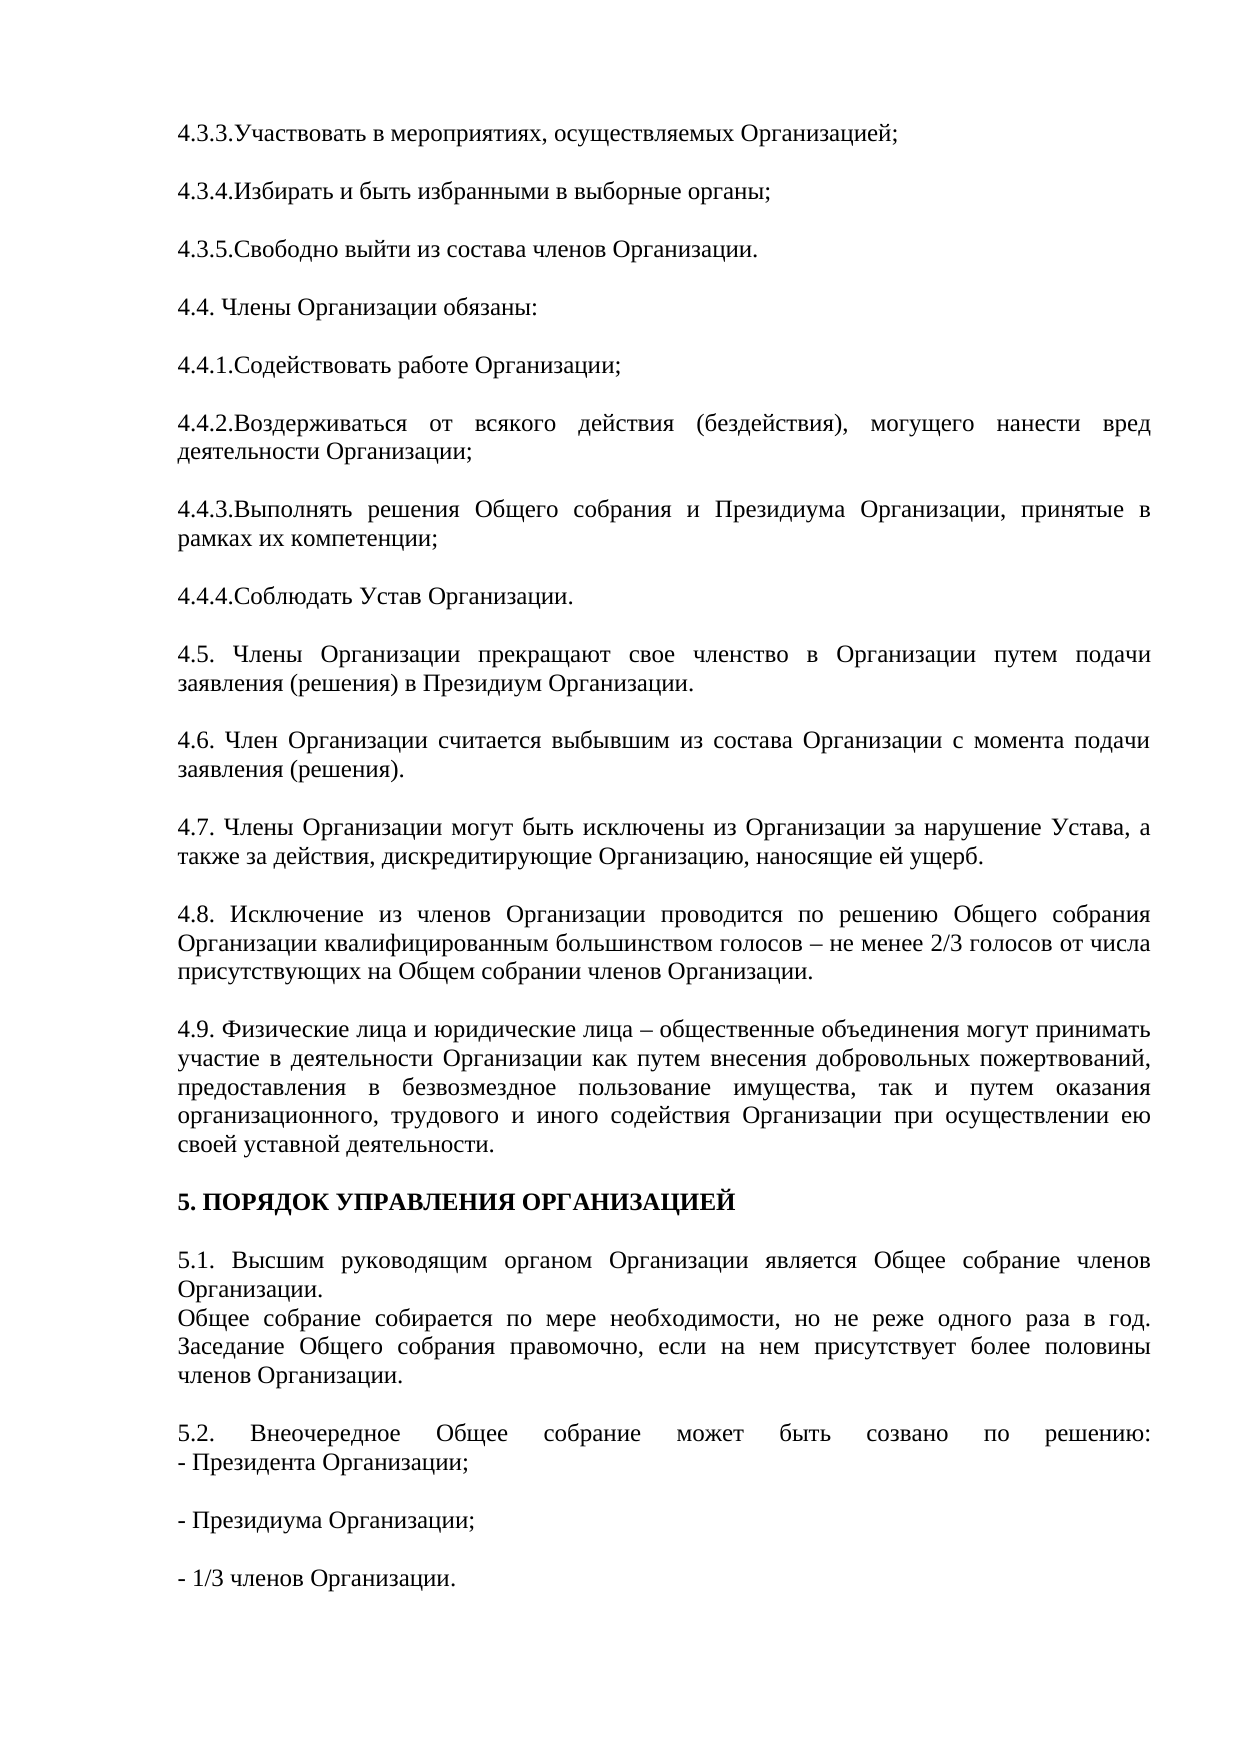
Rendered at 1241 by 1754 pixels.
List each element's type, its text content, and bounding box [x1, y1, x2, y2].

text 5.1. Высшим руководящим органом Организации является Общее собрание членов Организации. Общее собрание собирается по мере необходимости, но не реже одного раза в год. Заседание Общего собрания правомочно, если на нем присутствует более половины членов Организации. [177, 1245, 1152, 1389]
text 4.4. Члены Организации обязаны: [177, 292, 1152, 321]
text 4.8. Исключение из членов Организации проводится по решению Общего собрания Организации квалифицированным большинством голосов – не менее 2/3 голосов от числа присутствующих на Общем собрании членов Организации. [177, 899, 1152, 985]
text 4.3.4.Избирать и быть избранными в выборные органы; [177, 176, 1152, 205]
text 4.5. Члены Организации прекращают свое членство в Организации путем подачи заявления (решения) в Президиум Организации. [177, 639, 1152, 696]
text 4.3.3.Участвовать в мероприятиях, осуществляемых Организацией; [177, 118, 1152, 147]
text - Президиума Организации; [177, 1505, 1152, 1533]
text 4.4.1.Содействовать работе Организации; [177, 350, 1152, 378]
text 4.9. Физические лица и юридические лица – общественные объединения могут принимать участие в деятельности Организации как путем внесения добровольных пожертвований, предоставления в безвозмездное пользование имущества, так и путем оказания организационного, трудового и иного содействия Организации при осуществлении ею своей уставной деятельности. [177, 1014, 1152, 1158]
text 4.3.5.Свободно выйти из состава членов Организации. [177, 234, 1152, 263]
text - 1/3 членов Организации. [177, 1563, 1152, 1591]
text 5. ПОРЯДОК УПРАВЛЕНИЯ ОРГАНИЗАЦИЕЙ [177, 1187, 1152, 1216]
text 4.6. Член Организации считается выбывшим из состава Организации с момента подачи заявления (решения). [177, 726, 1152, 783]
text 4.4.3.Выполнять решения Общего собрания и Президиума Организации, принятые в рамках их компетенции; [177, 494, 1152, 552]
text 5.2. Внеочередное Общее собрание может быть созвано по решению: - Президента Организации; [177, 1418, 1152, 1476]
text 4.4.2.Воздерживаться от всякого действия (бездействия), могущего нанести вред деятельности Организации; [177, 408, 1152, 465]
text 4.7. Члены Организации могут быть исключены из Организации за нарушение Устава, а также за действия, дискредитирующие Организацию, наносящие ей ущерб. [177, 812, 1152, 870]
text 4.4.4.Соблюдать Устав Организации. [177, 581, 1152, 610]
